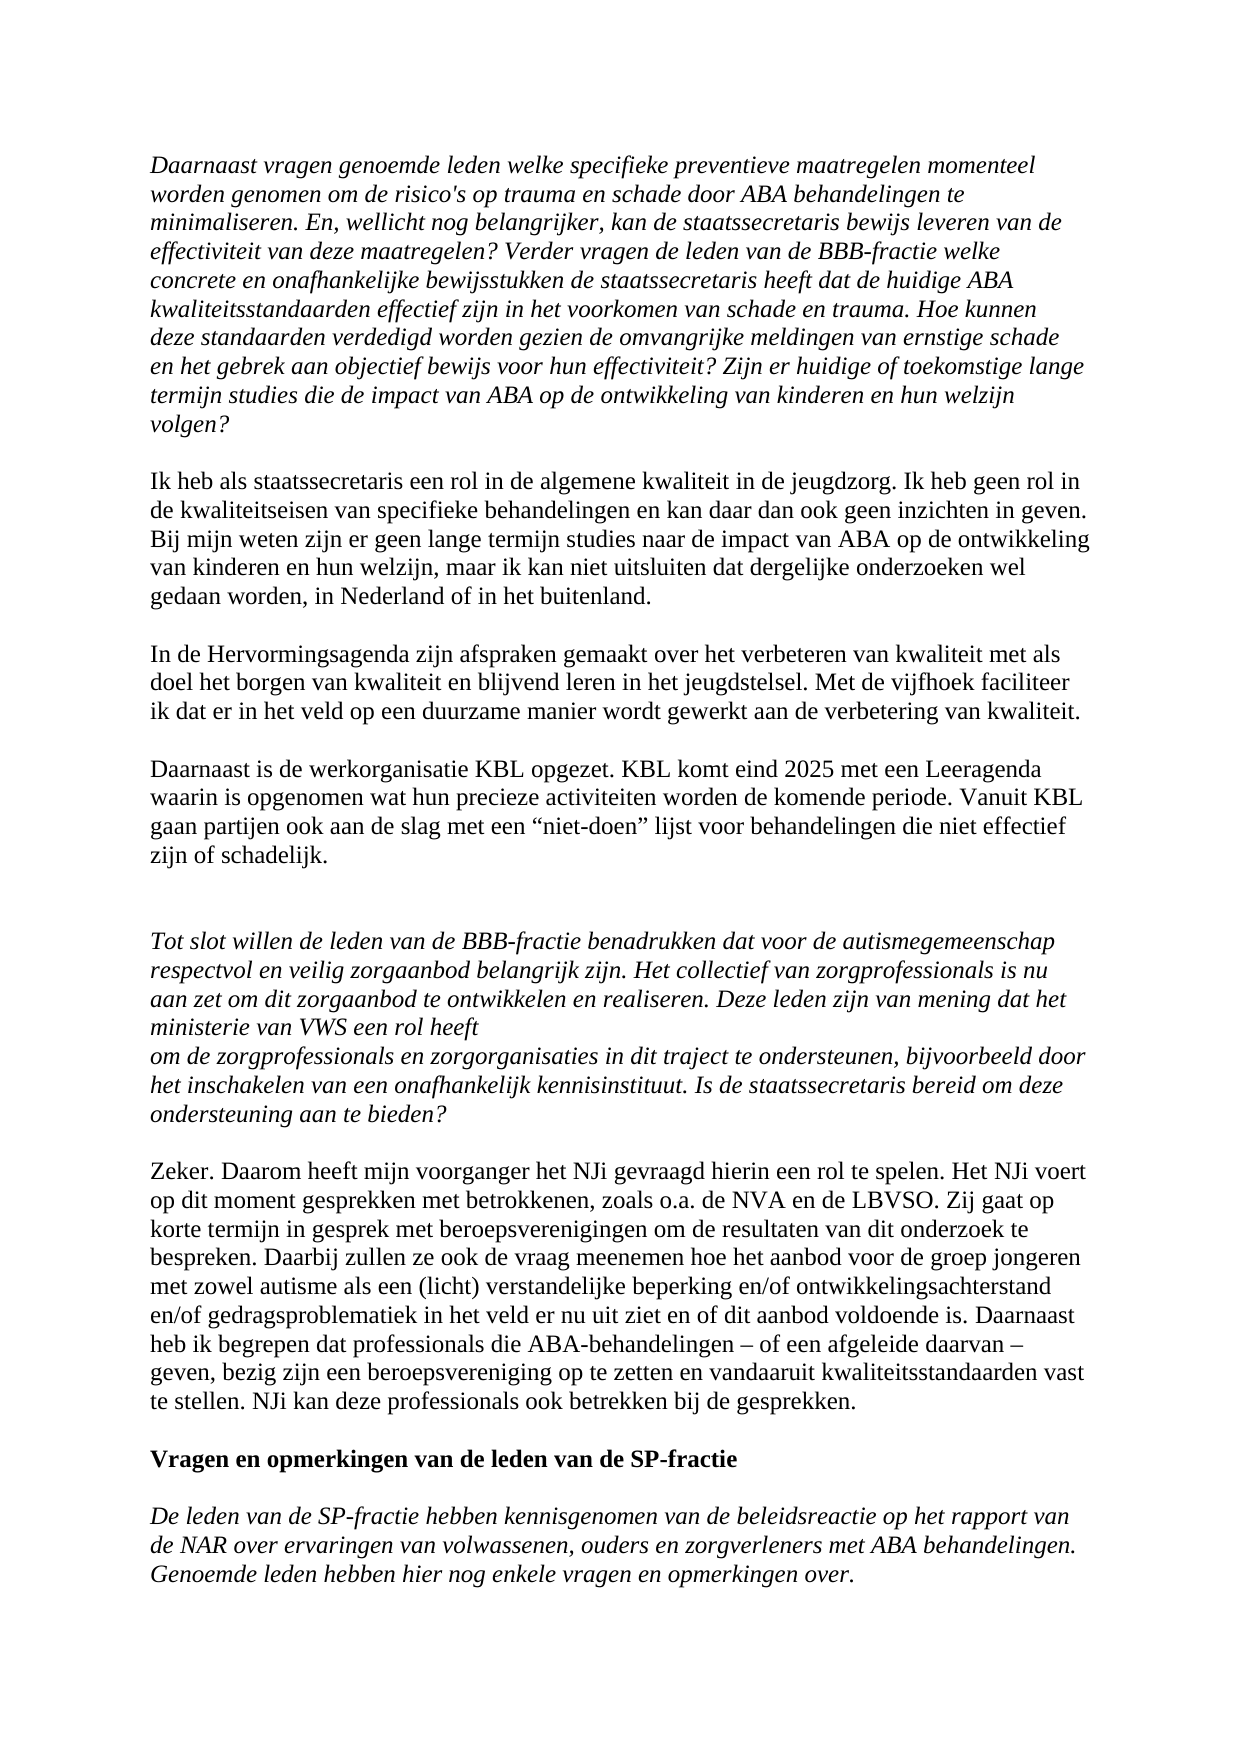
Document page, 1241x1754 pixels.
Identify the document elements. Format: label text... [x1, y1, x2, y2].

text De leden van de SP-fractie hebben kennisgenomen van de beleidsreactie op het rapport van de NAR over ervaringen van volwassenen, ouders en zorgverleners met ABA behandelingen. Genoemde leden hebben hier nog enkele vragen en opmerkingen over. [150, 1501, 1090, 1587]
text Tot slot willen de leden van de BBB-fractie benadrukken dat voor de autismegemeenschap respectvol en veilig zorgaanbod belangrijk zijn. Het collectief van zorgprofessionals is nu aan zet om dit zorgaanbod te ontwikkelen en realiseren. Deze leden zijn van mening dat het ministerie van VWS een rol heeft [150, 926, 1090, 1041]
text Daarnaast vragen genoemde leden welke specifieke preventieve maatregelen momenteel worden genomen om de risico's op trauma en schade door ABA behandelingen te minimaliseren. En, wellicht nog belangrijker, kan de staatssecretaris bewijs leveren van de effectiviteit van deze maatregelen? Verder vragen de leden van de BBB-fractie welke concrete en onafhankelijke bewijsstukken de staatssecretaris heeft dat de huidige ABA kwaliteitsstandaarden effectief zijn in het voorkomen van schade en trauma. Hoe kunnen deze standaarden verdedigd worden gezien de omvangrijke meldingen van ernstige schade en het gebrek aan objectief bewijs voor hun effectiviteit? Zijn er huidige of toekomstige lange termijn studies die de impact van ABA op de ontwikkeling van kinderen en hun welzijn volgen? [150, 150, 1090, 437]
text Ik heb als staatssecretaris een rol in de algemene kwaliteit in de jeugdzorg. Ik heb geen rol in de kwaliteitseisen van specifieke behandelingen en kan daar dan ook geen inzichten in geven. Bij mijn weten zijn er geen lange termijn studies naar de impact van ABA op de ontwikkeling van kinderen en hun welzijn, maar ik kan niet uitsluiten dat dergelijke onderzoeken wel gedaan worden, in Nederland of in het buitenland. [150, 466, 1090, 610]
text Vragen en opmerkingen van de leden van de SP-fractie [150, 1444, 1090, 1472]
text Zeker. Daarom heeft mijn voorganger het NJi gevraagd hierin een rol te spelen. Het NJi voert op dit moment gesprekken met betrokkenen, zoals o.a. de NVA en de LBVSO. Zij gaat op korte termijn in gesprek met beroepsverenigingen om de resultaten van dit onderzoek te bespreken. Daarbij zullen ze ook de vraag meenemen hoe het aanbod voor de groep jongeren met zowel autisme als een (licht) verstandelijke beperking en/of ontwikkelingsachterstand en/of gedragsproblematiek in het veld er nu uit ziet en of dit aanbod voldoende is. Daarnaast heb ik begrepen dat professionals die ABA-behandelingen – of een afgeleide daarvan – geven, bezig zijn een beroepsvereniging op te zetten en vandaaruit kwaliteitsstandaarden vast te stellen. NJi kan deze professionals ook betrekken bij de gesprekken. [150, 1156, 1090, 1415]
text Daarnaast is de werkorganisatie KBL opgezet. KBL komt eind 2025 met een Leeragenda waarin is opgenomen wat hun precieze activiteiten worden de komende periode. Vanuit KBL gaan partijen ook aan de slag met een “niet-doen” lijst voor behandelingen die niet effectief zijn of schadelijk. [150, 754, 1090, 869]
text In de Hervormingsagenda zijn afspraken gemaakt over het verbeteren van kwaliteit met als doel het borgen van kwaliteit en blijvend leren in het jeugdstelsel. Met de vijfhoek faciliteer ik dat er in het veld op een duurzame manier wordt gewerkt aan de verbetering van kwaliteit. [150, 639, 1090, 725]
text om de zorgprofessionals en zorgorganisaties in dit traject te ondersteunen, bijvoorbeeld door het inschakelen van een onafhankelijk kennisinstituut. Is de staatssecretaris bereid om deze ondersteuning aan te bieden? [150, 1041, 1090, 1127]
